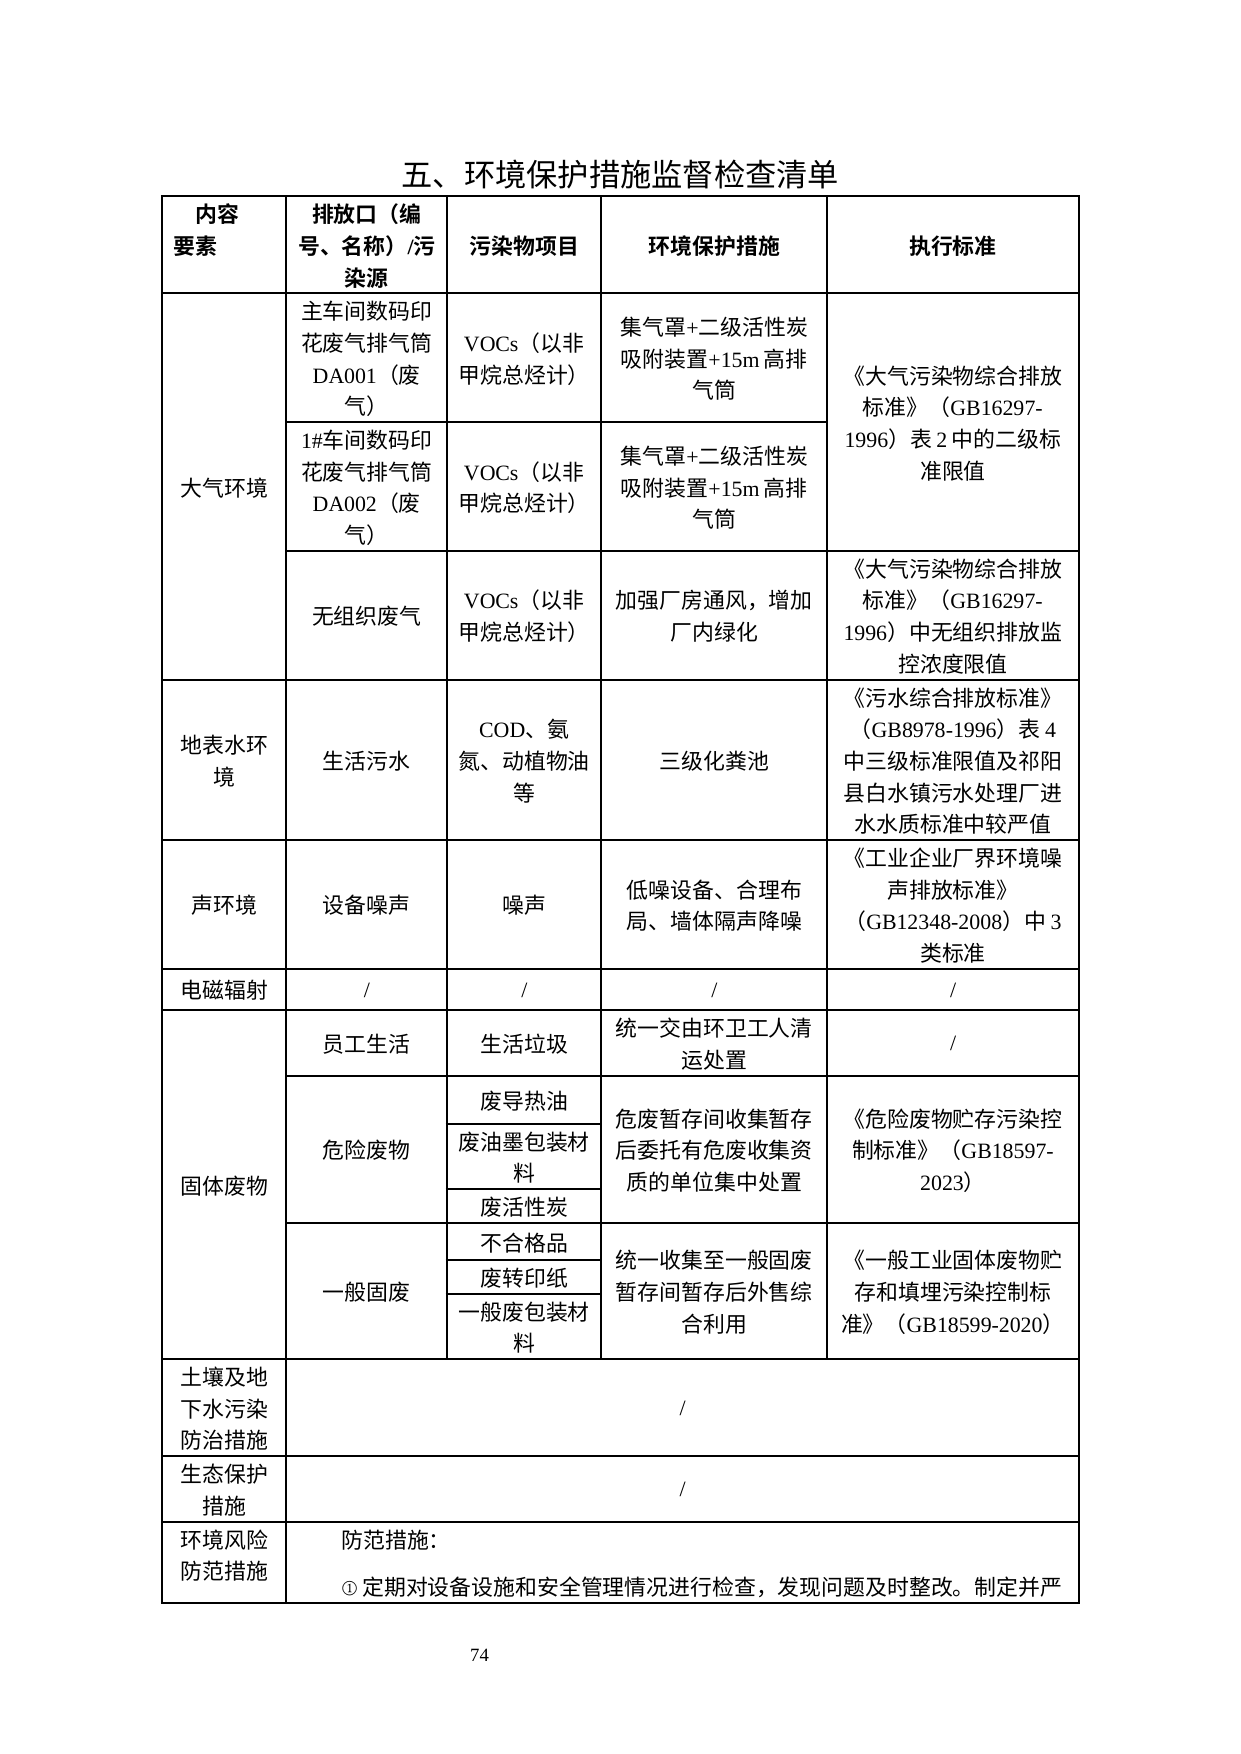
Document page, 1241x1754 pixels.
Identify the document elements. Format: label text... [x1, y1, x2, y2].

table_cell 生态保护措施 [163, 1457, 285, 1521]
table_cell 《工业企业厂界环境噪声排放标准》（GB12348-2008）中3类标准 [828, 841, 1078, 968]
table_cell 大气环境 [163, 294, 285, 678]
table_cell 《大气污染物综合排放标准》（GB16297-1996）中无组织排放监控浓度限值 [828, 552, 1078, 678]
table_header 环境保护措施 [602, 197, 826, 292]
table_cell 统一交由环卫工人清运处置 [602, 1011, 826, 1074]
table_cell 统一收集至一般固废暂存间暂存后外售综合利用 [602, 1224, 826, 1358]
table_cell VOCs（以非甲烷总烃计） [448, 423, 600, 550]
table_cell 土壤及地下水污染防治措施 [163, 1360, 285, 1455]
table_cell 生活污水 [287, 681, 446, 839]
table_cell 废导热油 [448, 1077, 600, 1123]
table_cell 员工生活 [287, 1011, 446, 1074]
table_cell 一般固废 [287, 1224, 446, 1358]
table_cell 集气罩+二级活性炭吸附装置+15m高排气筒 [602, 423, 826, 550]
table_header 内容 要素 [163, 197, 285, 292]
table_cell 废转印纸 [448, 1261, 600, 1293]
table_cell 三级化粪池 [602, 681, 826, 839]
table_cell / [448, 970, 600, 1009]
table_cell 危废暂存间收集暂存后委托有危废收集资质的单位集中处置 [602, 1077, 826, 1222]
table_cell / [287, 970, 446, 1009]
table_header 排放口（编号、名称）/污染源 [287, 197, 446, 292]
table_cell 危险废物 [287, 1077, 446, 1222]
table_cell / [602, 970, 826, 1009]
table_cell COD、氨氮、动植物油等 [448, 681, 600, 839]
table_cell 《大气污染物综合排放标准》（GB16297-1996）表2中的二级标准限值 [828, 294, 1078, 550]
table_cell / [287, 1457, 1078, 1521]
table_cell 低噪设备、合理布局、墙体隔声降噪 [602, 841, 826, 968]
table_cell 电磁辐射 [163, 970, 285, 1009]
table_cell 1#车间数码印花废气排气筒DA002（废气） [287, 423, 446, 550]
table_cell 废活性炭 [448, 1190, 600, 1222]
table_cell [287, 1523, 1078, 1602]
table_cell 集气罩+二级活性炭吸附装置+15m高排气筒 [602, 294, 826, 421]
table_cell 地表水环境 [163, 681, 285, 839]
table_cell 噪声 [448, 841, 600, 968]
table_cell VOCs（以非甲烷总烃计） [448, 552, 600, 678]
table_cell 生活垃圾 [448, 1011, 600, 1074]
table_cell 《危险废物贮存污染控制标准》（GB18597-2023） [828, 1077, 1078, 1222]
table_cell 加强厂房通风，增加厂内绿化 [602, 552, 826, 678]
table_cell VOCs（以非甲烷总烃计） [448, 294, 600, 421]
table_cell 主车间数码印花废气排气筒DA001（废气） [287, 294, 446, 421]
table_cell / [828, 1011, 1078, 1074]
table_cell / [287, 1360, 1078, 1455]
table_cell 环境风险 防范措施 [163, 1523, 285, 1602]
table_cell 设备噪声 [287, 841, 446, 968]
table_cell / [828, 970, 1078, 1009]
table_header 执行标准 [828, 197, 1078, 292]
table_header 污染物项目 [448, 197, 600, 292]
table_cell 废油墨包装材料 [448, 1125, 600, 1188]
table_cell 一般废包装材料 [448, 1295, 600, 1358]
table_cell 《污水综合排放标准》（GB8978-1996）表4中三级标准限值及祁阳县白水镇污水处理厂进水水质标准中较严值 [828, 681, 1078, 839]
table_cell 固体废物 [163, 1011, 285, 1358]
table_cell 《一般工业固体废物贮存和填埋污染控制标准》（GB18599-2020） [828, 1224, 1078, 1358]
table_cell 声环境 [163, 841, 285, 968]
text 五、环境保护措施监督检查清单 [187, 150, 1053, 195]
table_cell 不合格品 [448, 1224, 600, 1259]
table_cell 无组织废气 [287, 552, 446, 678]
